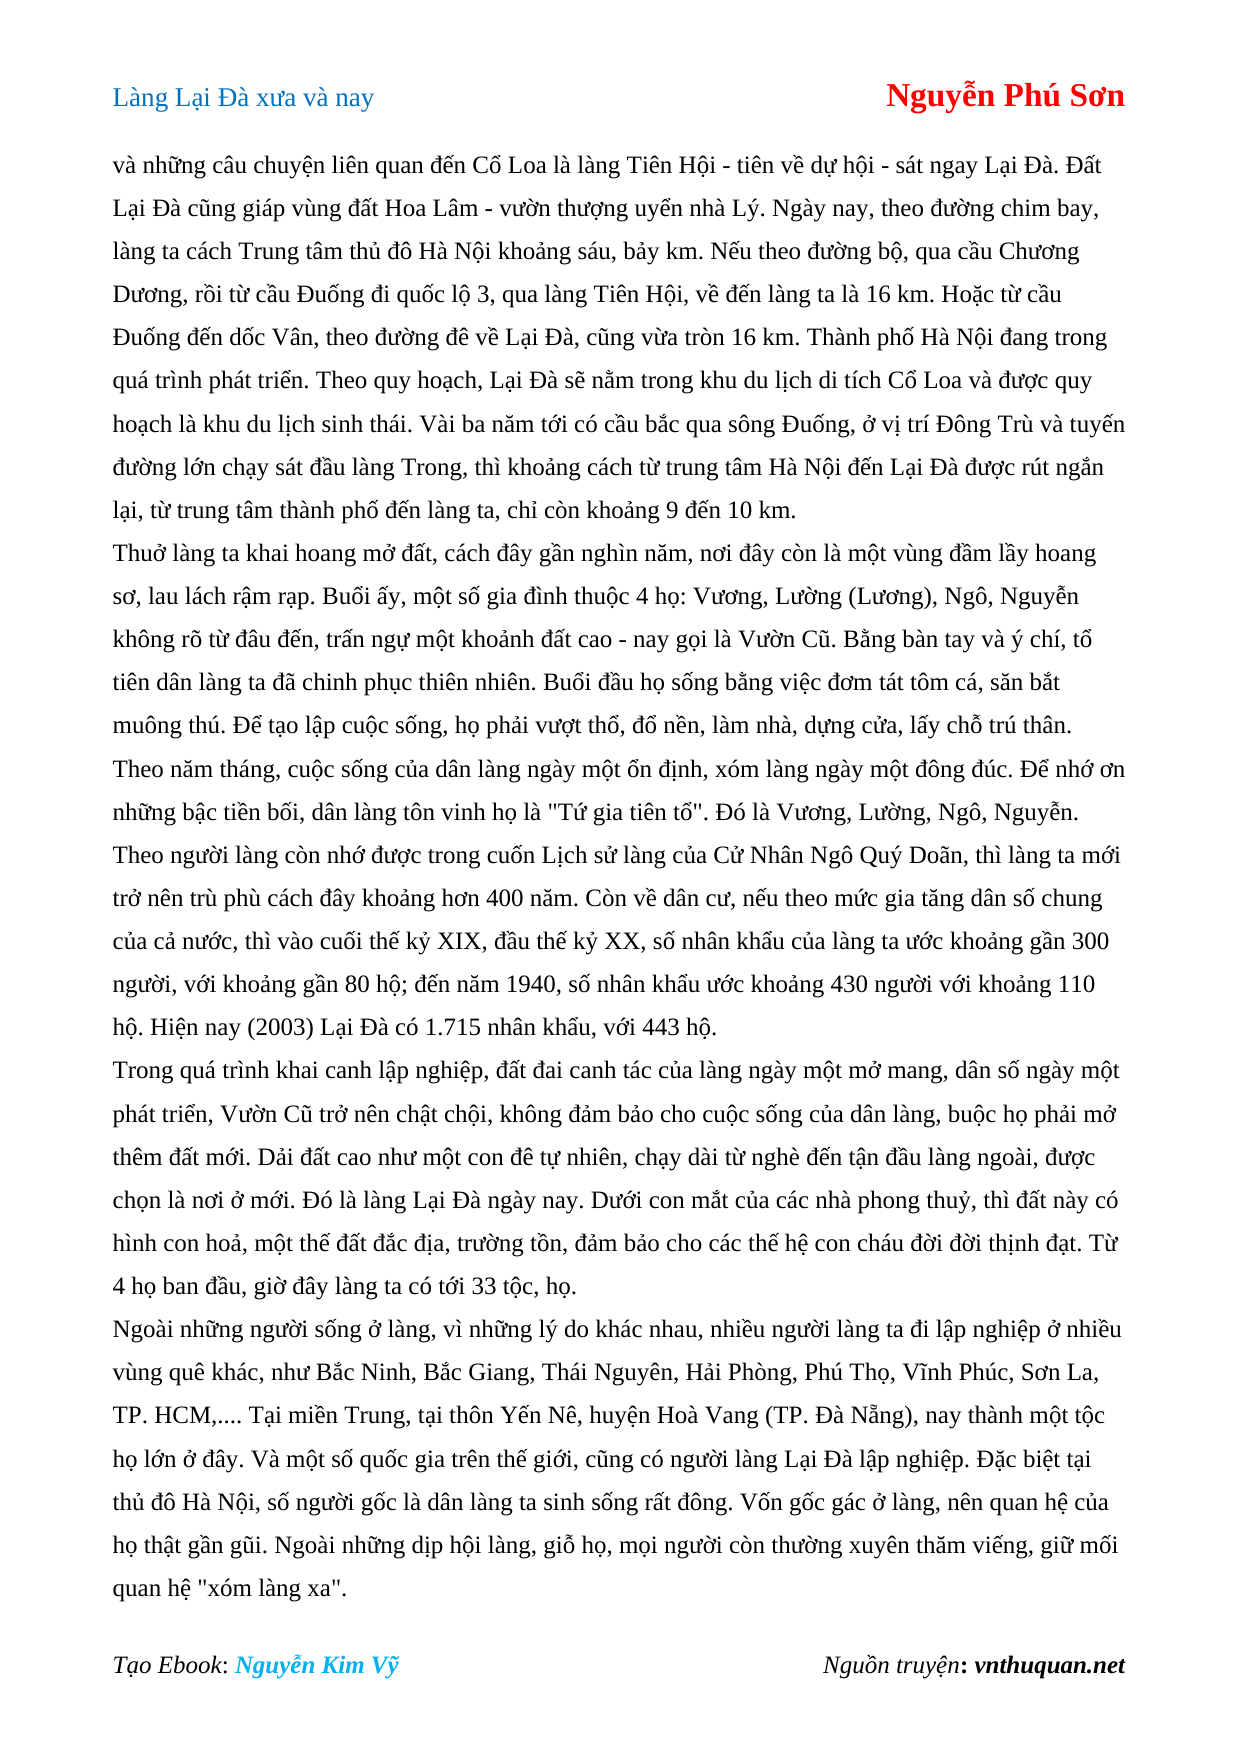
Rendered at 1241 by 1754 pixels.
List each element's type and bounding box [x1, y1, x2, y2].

text [112, 150, 1128, 1602]
